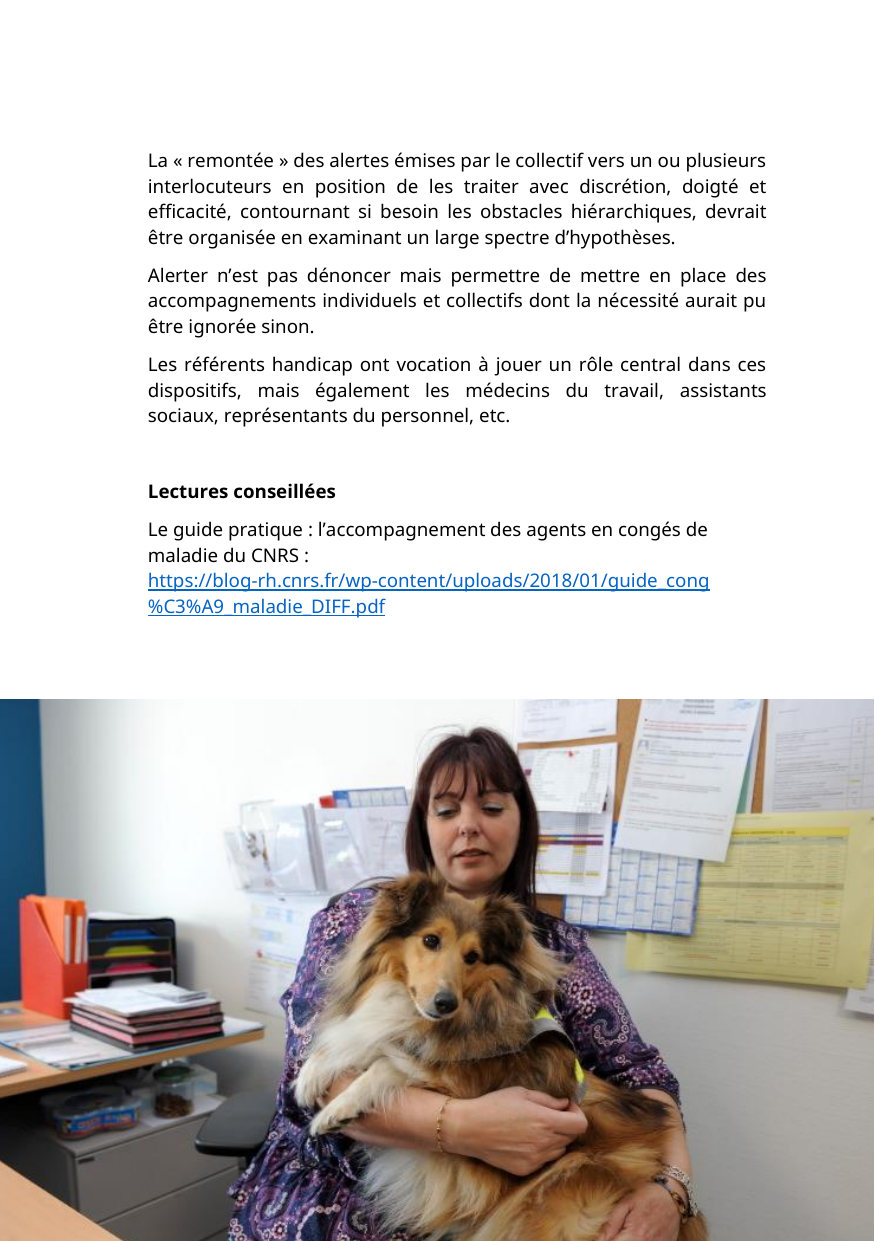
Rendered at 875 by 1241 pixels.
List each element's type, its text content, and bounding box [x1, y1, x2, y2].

text Les référents handicap ont vocation à jouer un rôle central dans ces dispositifs, mais également les médecins du travail, assistants sociaux, représentants du personnel, etc. [148, 351, 767, 428]
text La « remontée » des alertes émises par le collectif vers un ou plusieurs interlocuteurs en position de les traiter avec discrétion, doigté et efficacité, contournant si besoin les obstacles hiérarchiques, devrait être organisée en examinant un large spectre d’hypothèses. [148, 148, 767, 250]
picture [0, 699, 874, 1241]
text Le guide pratique : l’accompagnement des agents en congés de maladie du CNRS : https://blog-rh.cnrs.fr/wp-content/uploads/2018/01/guide_cong%C3%A9_maladie_DIFF.pdf [148, 516, 767, 618]
text Lectures conseillées [148, 478, 767, 504]
text Alerter n’est pas dénoncer mais permettre de mettre en place des accompagnements individuels et collectifs dont la nécessité aurait pu être ignorée sinon. [148, 262, 767, 339]
